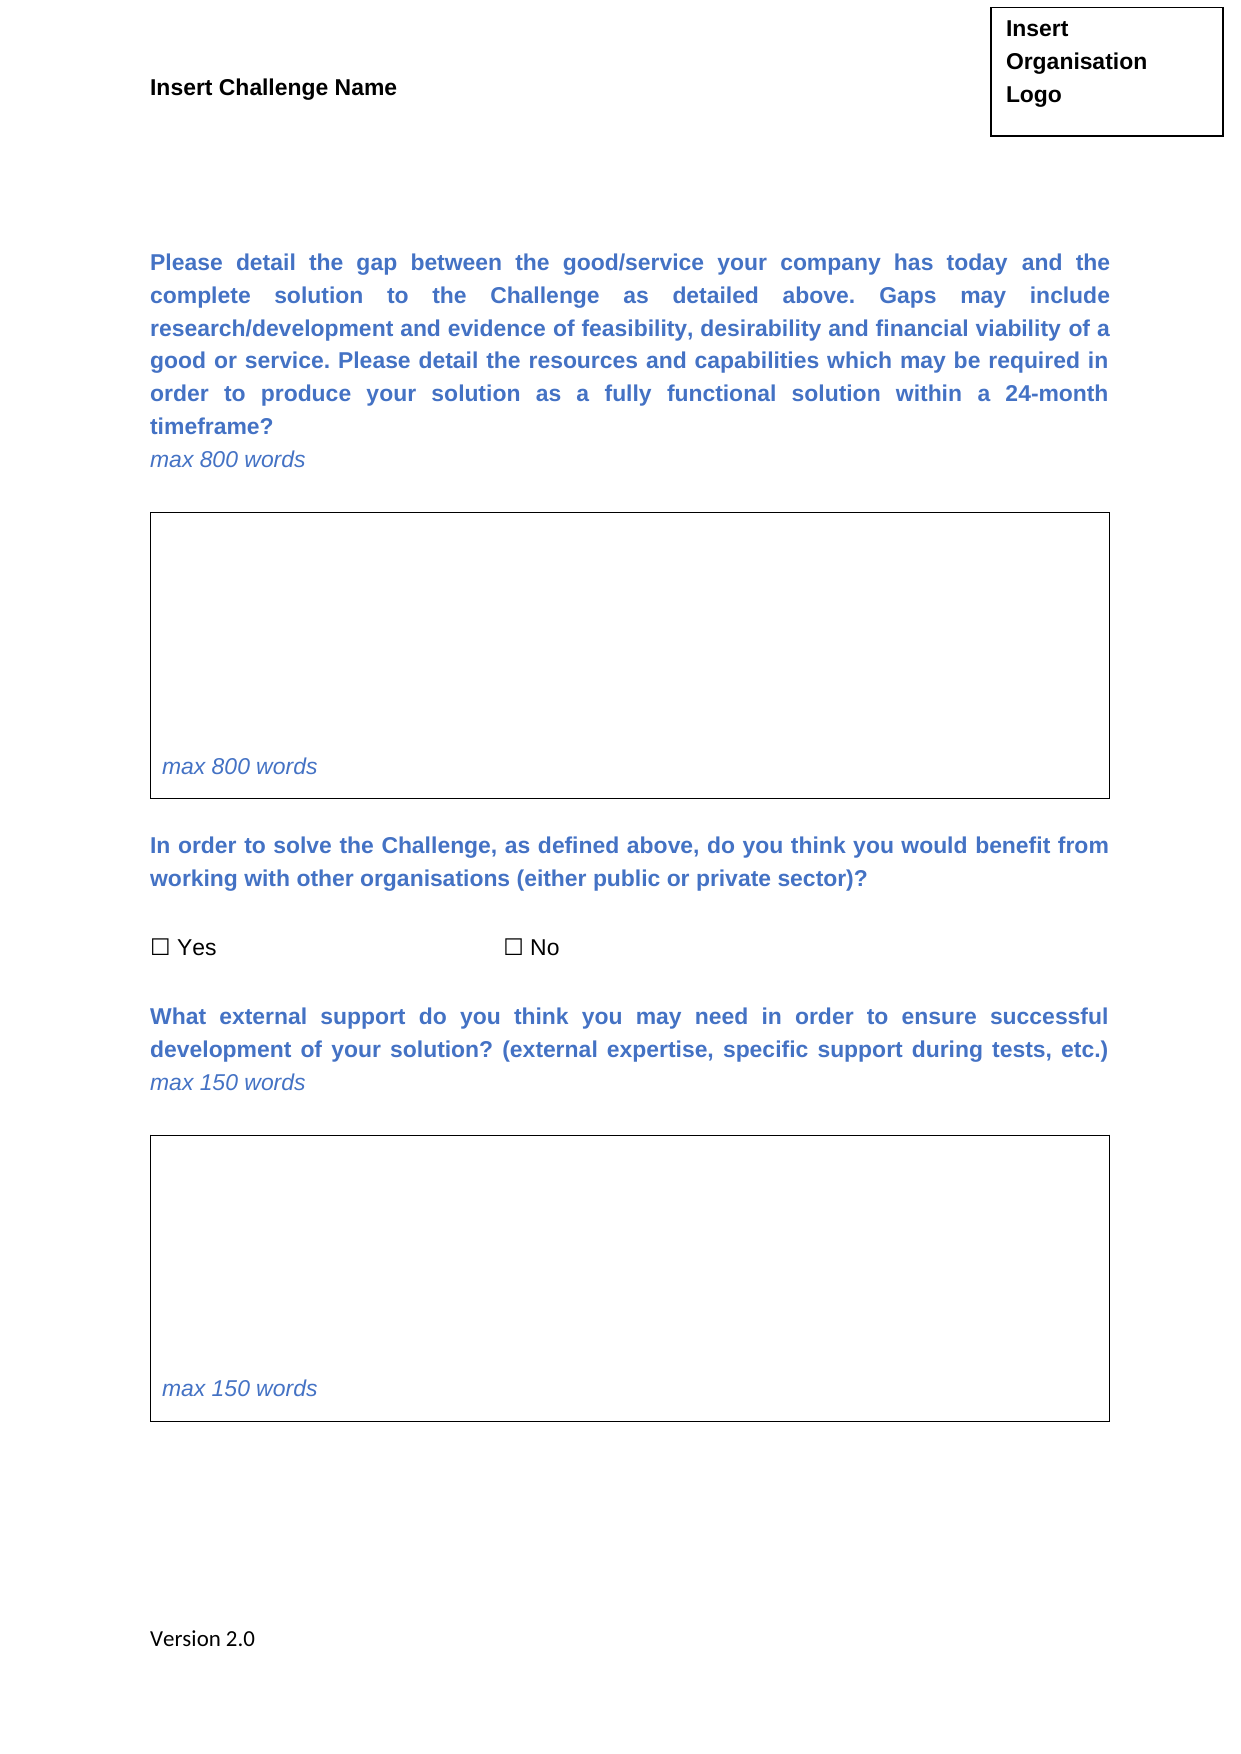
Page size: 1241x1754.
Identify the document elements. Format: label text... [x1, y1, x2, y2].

text Please detail the gap between the good/service your company has today and the complete solution to the Challenge as detailed above. Gaps may include research/development and evidence of feasibility, desirability and financial viability of a good or service. Please detail the resources and capabilities which may be required in order to produce your solution as a fully functional solution within a 24-month timeframe? [150, 249, 1110, 440]
text max 800 words [150, 446, 1110, 473]
text What external support do you think you may need in order to ensure successful development of your solution? (external expertise, specific support during tests, etc.) max 150 words [150, 1003, 1110, 1095]
text In order to solve the Challenge, as defined above, do you think you would benefit from working with other organisations (either public or private sector)? [150, 832, 1110, 891]
text Yes ☐ No [150, 931, 1110, 962]
table_header max 150 words [151, 1136, 1109, 1421]
table_header max 800 words [151, 513, 1109, 798]
